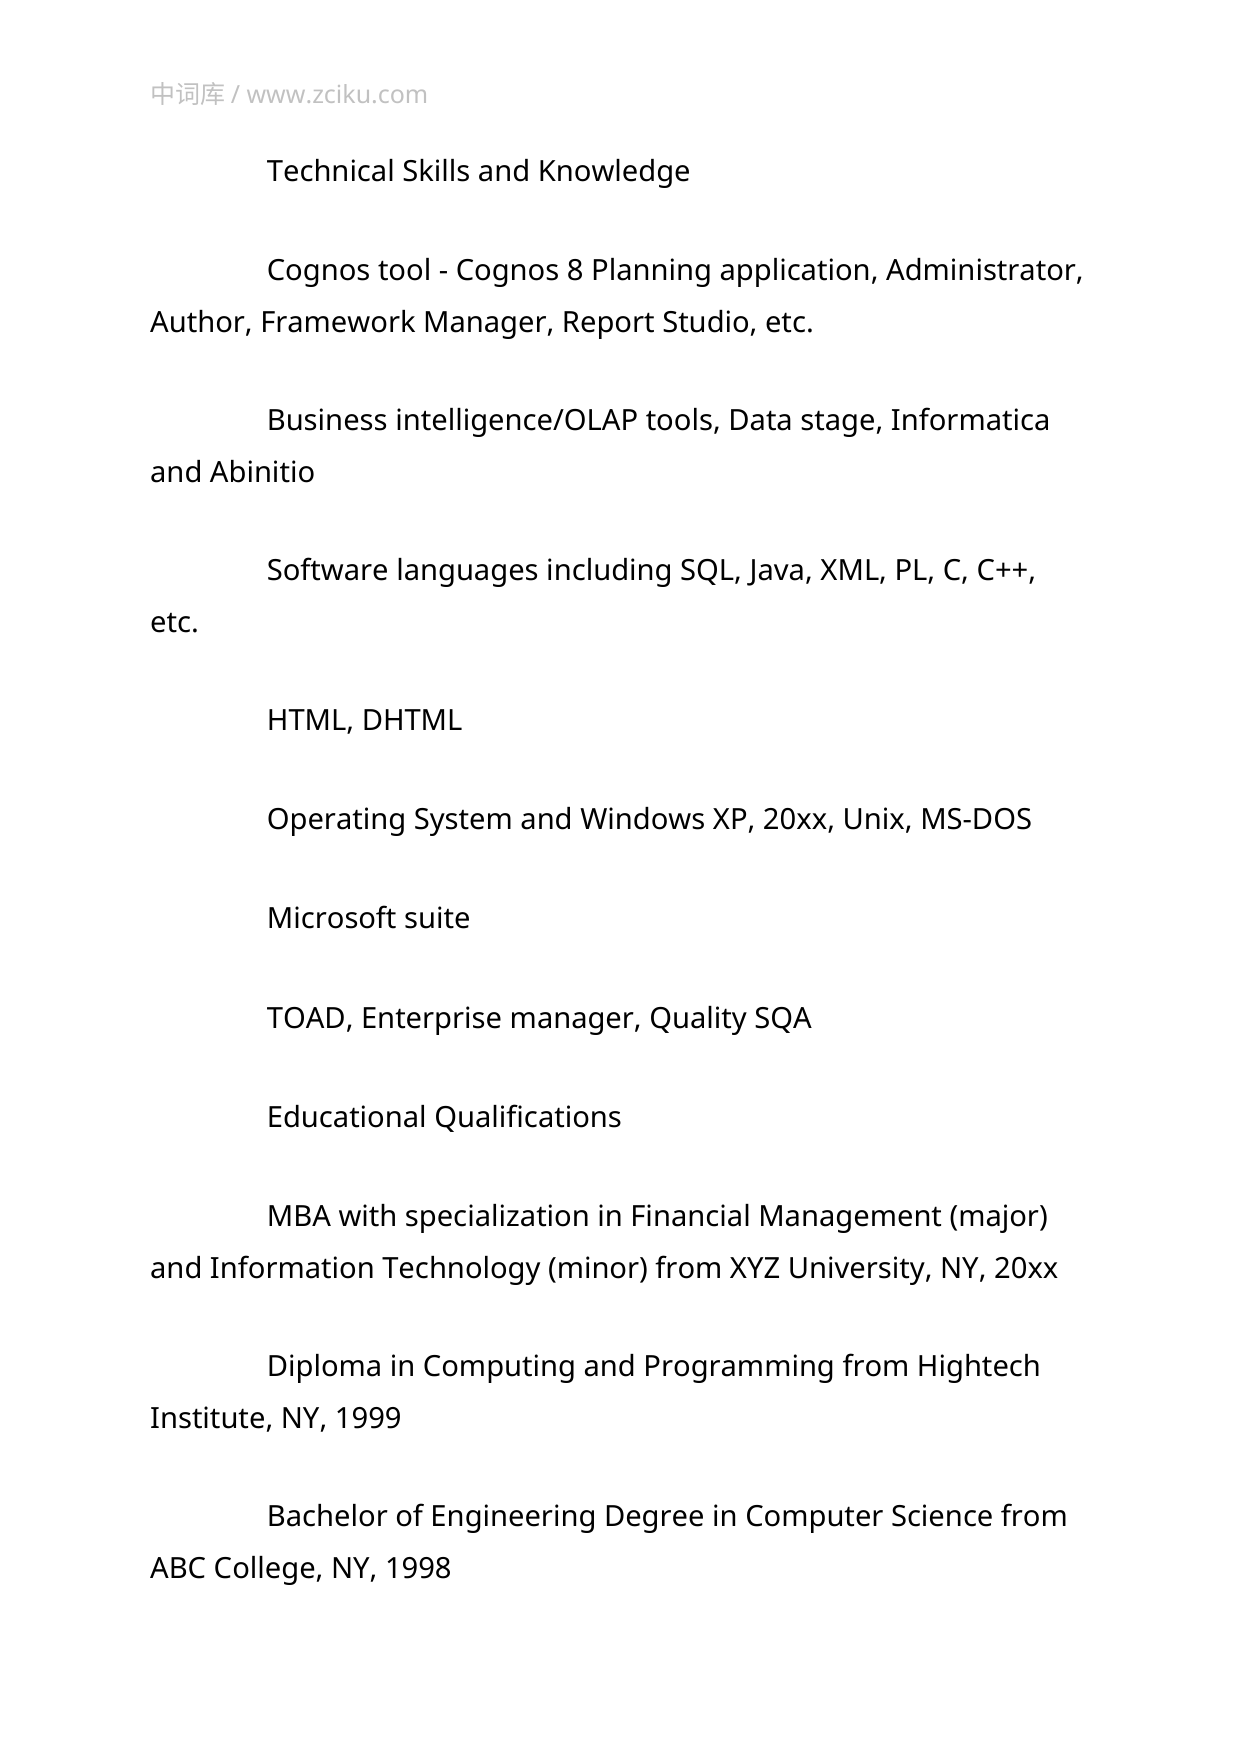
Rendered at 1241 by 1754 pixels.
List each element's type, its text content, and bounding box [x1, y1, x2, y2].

text Diploma in Computing and Programming from Hightech Institute, NY, 1999 [150, 1346, 1090, 1437]
text MBA with specialization in Financial Management (major) and Information Technology (minor) from XYZ University, NY, 20xx [150, 1196, 1090, 1287]
text Operating System and Windows XP, 20xx, Unix, MS-DOS [150, 798, 1090, 838]
text TOAD, Enterprise manager, Quality SQA [150, 997, 1090, 1037]
text Software languages including SQL, Java, XML, PL, C, C++, etc. [150, 549, 1090, 641]
text Business intelligence/OLAP tools, Data stage, Informatica and Abinitio [150, 399, 1090, 491]
text Technical Skills and Knowledge [150, 150, 1090, 190]
text HTML, DHTML [150, 699, 1090, 739]
text Microsoft suite [150, 898, 1090, 937]
text Bachelor of Engineering Degree in Computer Science from ABC College, NY, 1998 [150, 1496, 1090, 1587]
text Cognos tool - Cognos 8 Planning application, Administrator, Author, Framework Manager, Report Studio, etc. [150, 249, 1090, 341]
text Educational Qualifications [150, 1096, 1090, 1136]
